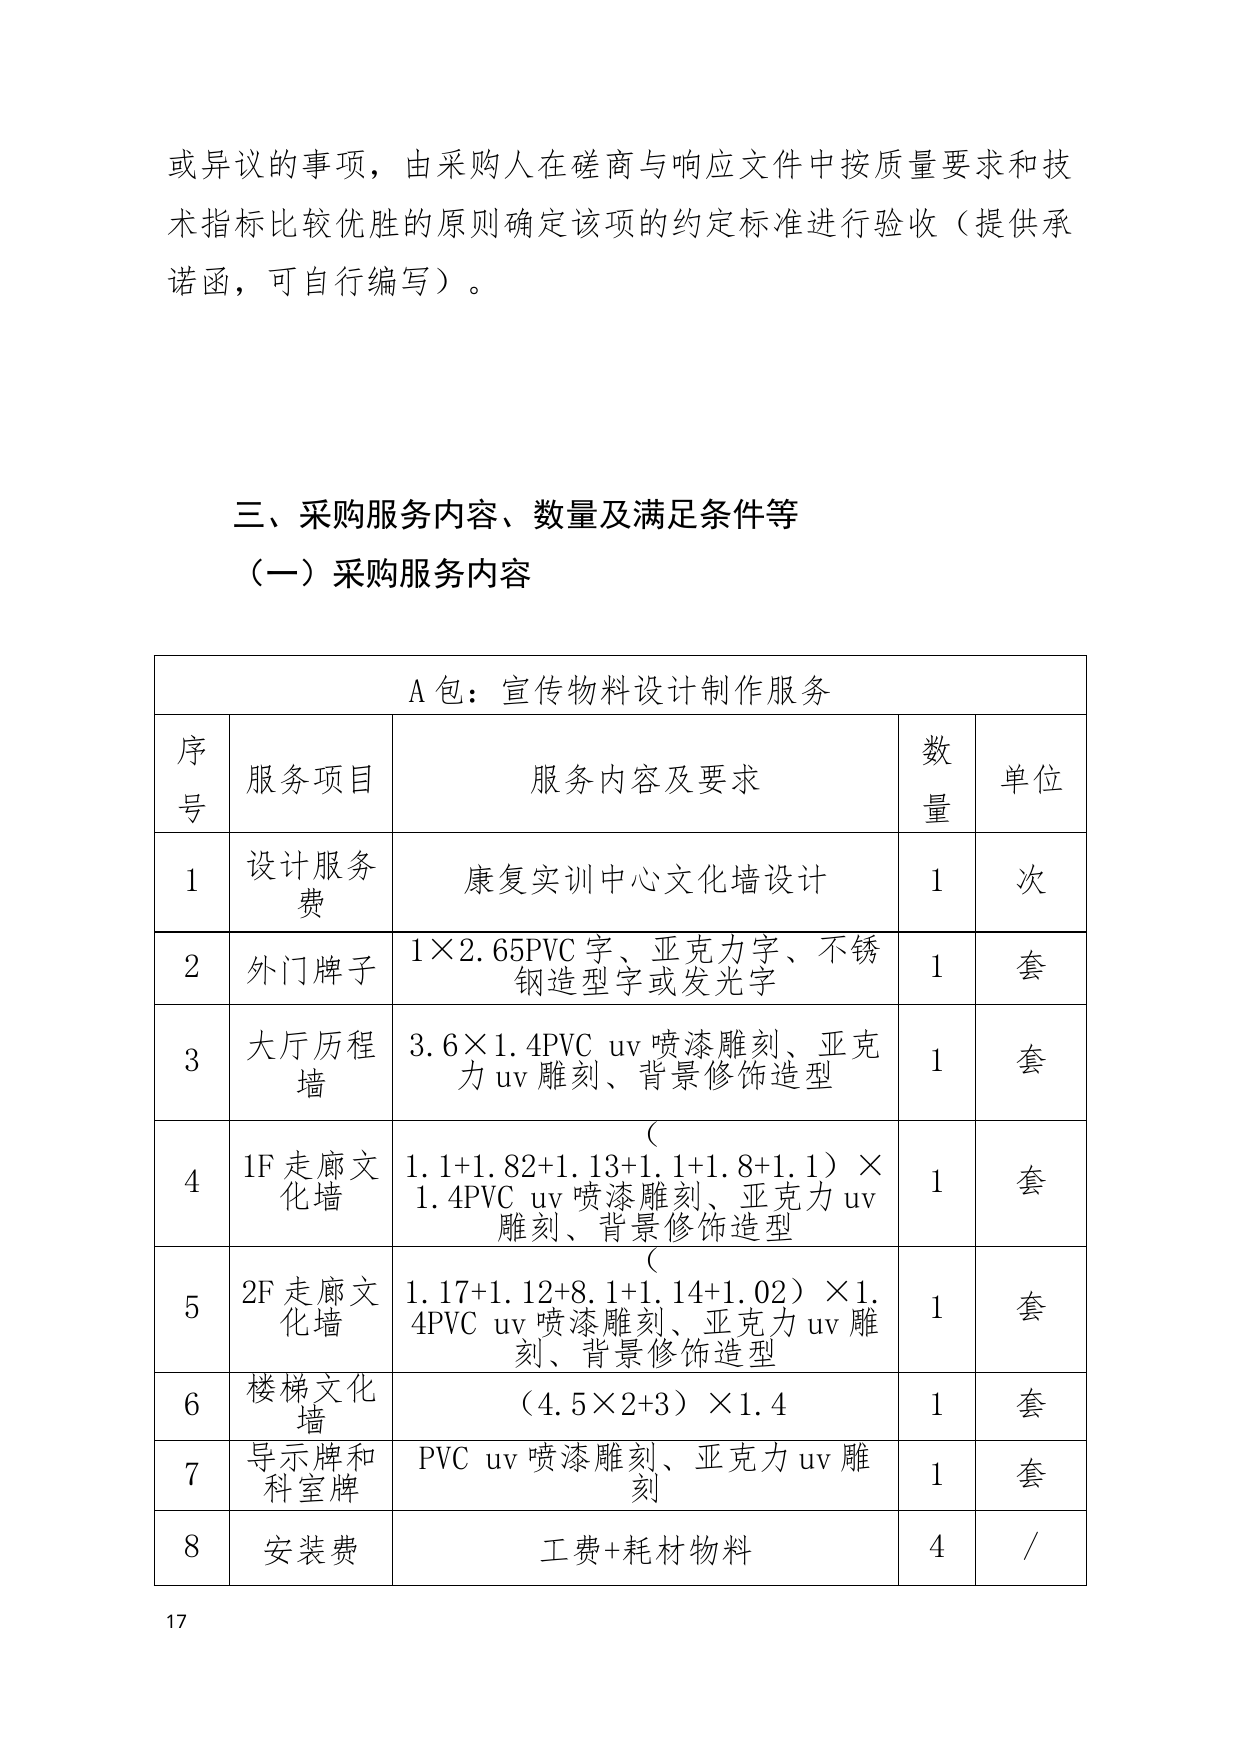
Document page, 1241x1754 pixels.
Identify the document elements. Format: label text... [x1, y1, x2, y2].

table_cell 楼梯文化墙 [230, 1373, 392, 1440]
table_cell 1 [155, 833, 229, 931]
table_cell 工费+耗材物料 [393, 1511, 898, 1584]
table_cell 1 [899, 1005, 975, 1120]
table_cell 1×2.65PVC字、亚克力字、不锈钢造型字或发光字 [393, 933, 898, 1004]
table_cell 2F走廊文化墙 [230, 1247, 392, 1372]
table_cell 1 [899, 1373, 975, 1440]
table_cell 7 [155, 1441, 229, 1510]
table_cell 4 [155, 1121, 229, 1246]
table_cell 套 [976, 933, 1086, 1004]
table_cell 套 [976, 1121, 1086, 1246]
table_cell 套 [976, 1441, 1086, 1510]
table_cell 安装费 [230, 1511, 392, 1584]
table_cell 1F走廊文化墙 [230, 1121, 392, 1246]
table_header A包：宣传物料设计制作服务 [155, 656, 1086, 714]
table_cell 序号 [155, 715, 229, 832]
table_cell 1 [899, 1121, 975, 1246]
table_cell 1 [899, 1441, 975, 1510]
table_cell （1.1+1.82+1.13+1.1+1.8+1.1）×1.4PVC uv喷漆雕刻、亚克力uv雕刻、背景修饰造型 [393, 1121, 898, 1246]
table_cell （4.5×2+3）×1.4 [393, 1373, 898, 1440]
table_cell 套 [976, 1373, 1086, 1440]
table_cell 服务内容及要求 [393, 715, 898, 832]
table_cell 1 [899, 933, 975, 1004]
table_cell 3.6×1.4PVC uv喷漆雕刻、亚克力uv雕刻、背景修饰造型 [393, 1005, 898, 1120]
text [165, 130, 1075, 305]
table_cell （1.17+1.12+8.1+1.14+1.02）×1.4PVC uv喷漆雕刻、亚克力uv雕刻、背景修饰造型 [393, 1247, 898, 1372]
list 三、采购服务内容、数量及满足条件等 [165, 480, 1075, 538]
table_cell 1 [899, 1247, 975, 1372]
table_cell 3 [155, 1005, 229, 1120]
table_cell / [976, 1511, 1086, 1584]
list （一）采购服务内容 [165, 538, 1075, 597]
table_cell 设计服务费 [230, 833, 392, 931]
table_cell 数量 [899, 715, 975, 832]
table_cell 导示牌和科室牌 [230, 1441, 392, 1510]
table_cell 套 [976, 1005, 1086, 1120]
table_cell 单位 [976, 715, 1086, 832]
table_cell 6 [155, 1373, 229, 1440]
table_cell 1 [899, 833, 975, 931]
table_cell 康复实训中心文化墙设计 [393, 833, 898, 931]
table_cell 外门牌子 [230, 933, 392, 1004]
table_cell 套 [976, 1247, 1086, 1372]
table_cell 2 [155, 933, 229, 1004]
table_cell 4 [899, 1511, 975, 1584]
table_cell 8 [155, 1511, 229, 1584]
table_cell 次 [976, 833, 1086, 931]
table_cell 服务项目 [230, 715, 392, 832]
table_cell 大厅历程墙 [230, 1005, 392, 1120]
table_cell 5 [155, 1247, 229, 1372]
table_cell PVC uv喷漆雕刻、亚克力uv雕刻 [393, 1441, 898, 1510]
